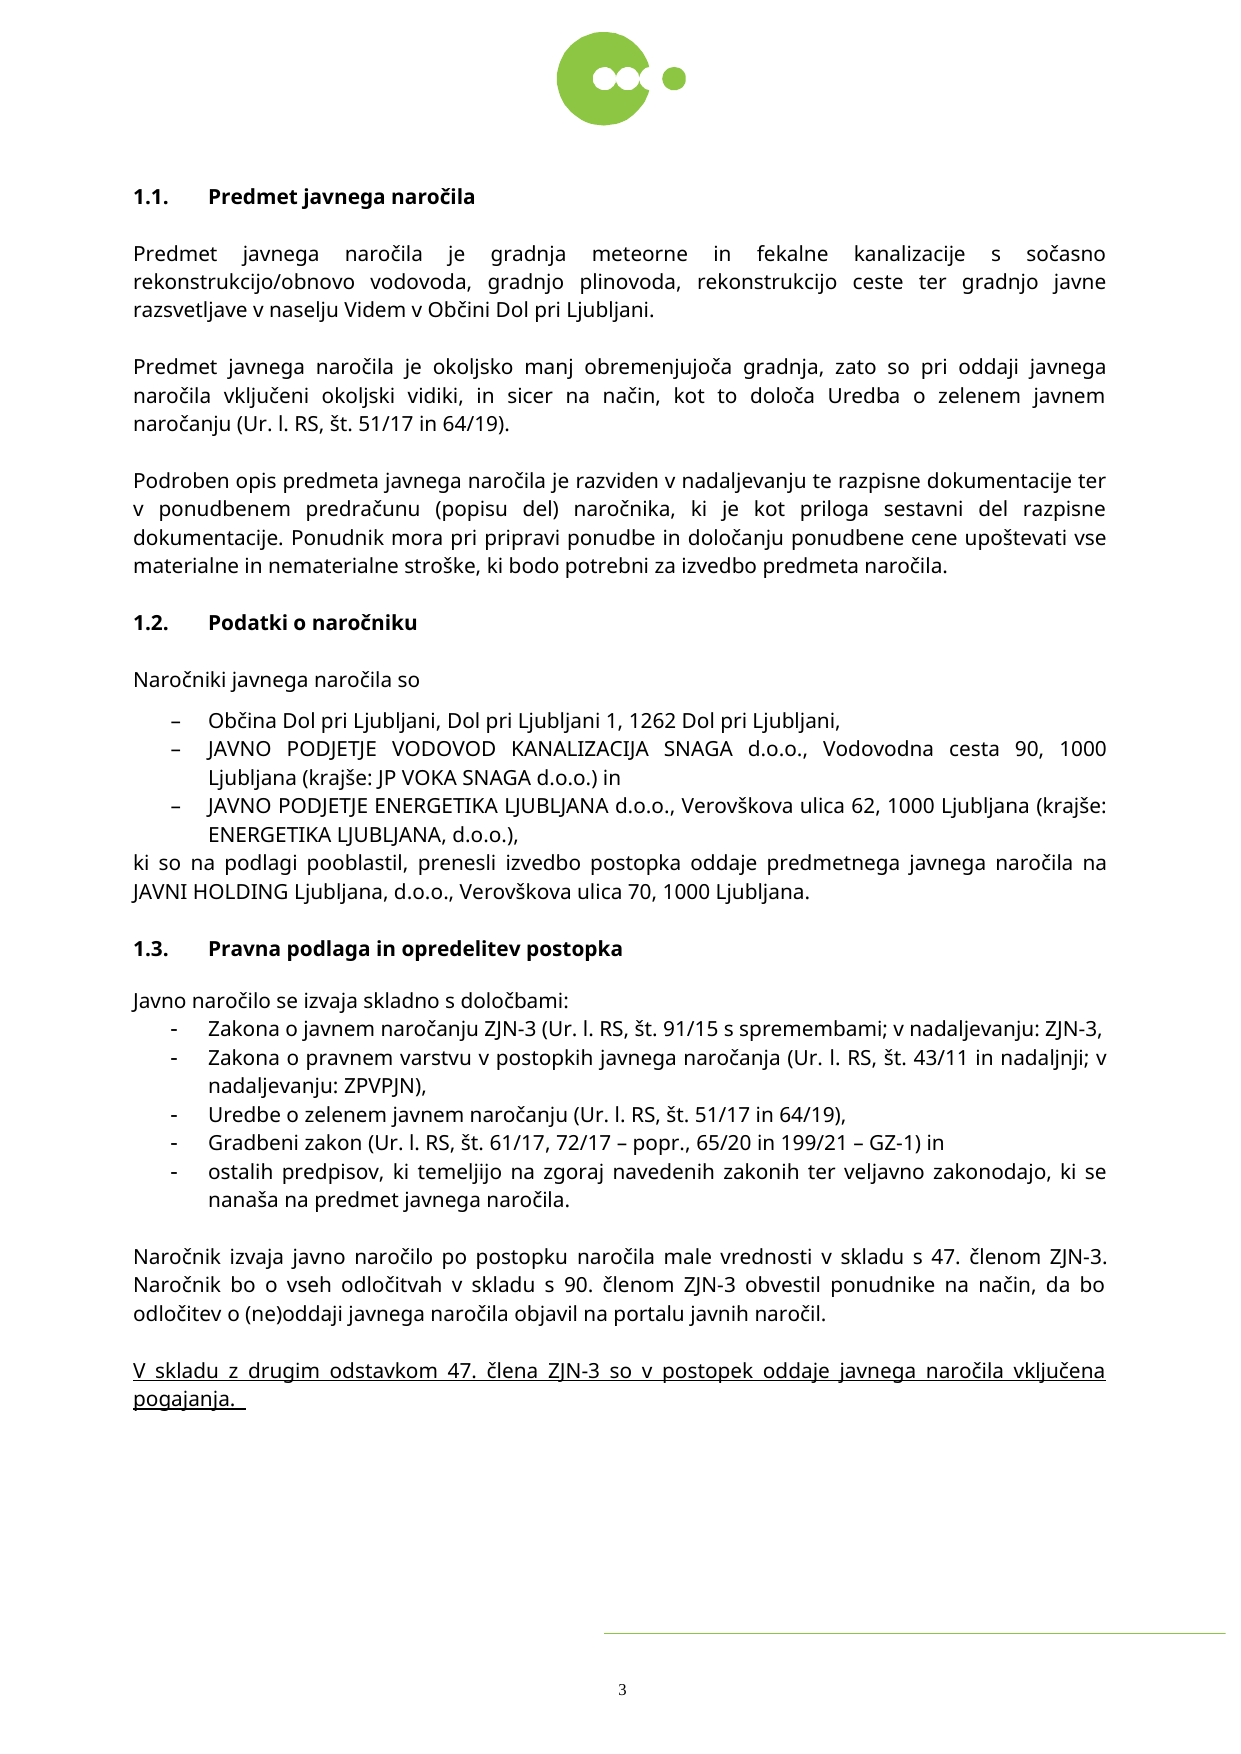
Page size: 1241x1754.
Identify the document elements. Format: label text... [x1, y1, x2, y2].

text Predmet javnega naročila je gradnja meteorne in fekalne kanalizacije s sočasno rekonstrukcijo/obnovo vodovoda, gradnjo plinovoda, rekonstrukcijo ceste ter gradnjo javne razsvetljave v naselju Videm v Občini Dol pri Ljubljani. [133, 239, 1107, 324]
list Uredbe o zelenem javnem naročanju (Ur. l. RS, št. 51/17 in 64/19), [170, 1100, 1107, 1128]
list Zakona o pravnem varstvu v postopkih javnega naročanja (Ur. l. RS, št. 43/11 in nadaljnji; v nadaljevanju: ZPVPJN), [170, 1043, 1107, 1100]
list JAVNO PODJETJE VODOVOD KANALIZACIJA SNAGA d.o.o., Vodovodna cesta 90, 1000 Ljubljana (krajše: JP VOKA SNAGA d.o.o.) in [170, 734, 1108, 791]
text Predmet javnega naročila je okoljsko manj obremenjujoča gradnja, zato so pri oddaji javnega naročila vključeni okoljski vidiki, in sicer na način, kot to določa Uredba o zelenem javnem naročanju (Ur. l. RS, št. 51/17 in 64/19). [133, 352, 1107, 438]
list Pravna podlaga in opredelitev postopka [133, 934, 1107, 962]
list JAVNO PODJETJE ENERGETIKA LJUBLJANA d.o.o., Verovškova ulica 62, 1000 Ljubljana (krajše: ENERGETIKA LJUBLJANA, d.o.o.), [170, 791, 1108, 848]
list Gradbeni zakon (Ur. l. RS, št. 61/17, 72/17 – popr., 65/20 in 199/21 – GZ-1) in [170, 1128, 1107, 1157]
text V skladu z drugim odstavkom 47. člena ZJN-3 so v postopek oddaje javnega naročila vključena pogajanja. [133, 1356, 1107, 1413]
text Javno naročilo se izvaja skladno s določbami: [133, 986, 1107, 1014]
list Podatki o naročniku [133, 608, 1107, 637]
text ki so na podlagi pooblastil, prenesli izvedbo postopka oddaje predmetnega javnega naročila na JAVNI HOLDING Ljubljana, d.o.o., Verovškova ulica 70, 1000 Ljubljana. [133, 848, 1108, 905]
text Naročnik izvaja javno naročilo po postopku naročila male vrednosti v skladu s 47. členom ZJN-3. Naročnik bo o vseh odločitvah v skladu s 90. členom ZJN-3 obvestil ponudnike na način, da bo odločitev o (ne)oddaji javnega naročila objavil na portalu javnih naročil. [133, 1242, 1107, 1327]
list ostalih predpisov, ki temeljijo na zgoraj navedenih zakonih ter veljavno zakonodajo, ki se nanaša na predmet javnega naročila. [170, 1157, 1107, 1214]
list Predmet javnega naročila [133, 182, 1107, 210]
list Občina Dol pri Ljubljani, Dol pri Ljubljani 1, 1262 Dol pri Ljubljani, [170, 706, 975, 734]
text Podroben opis predmeta javnega naročila je razviden v nadaljevanju te razpisne dokumentacije ter v ponudbenem predračunu (popisu del) naročnika, ki je kot priloga sestavni del razpisne dokumentacije. Ponudnik mora pri pripravi ponudbe in določanju ponudbene cene upoštevati vse materialne in nematerialne stroške, ki bodo potrebni za izvedbo predmeta naročila. [133, 466, 1107, 580]
text Naročniki javnega naročila so [133, 665, 1107, 694]
list Zakona o javnem naročanju ZJN-3 (Ur. l. RS, št. 91/15 s spremembami; v nadaljevanju: ZJN-3, [170, 1014, 1107, 1043]
